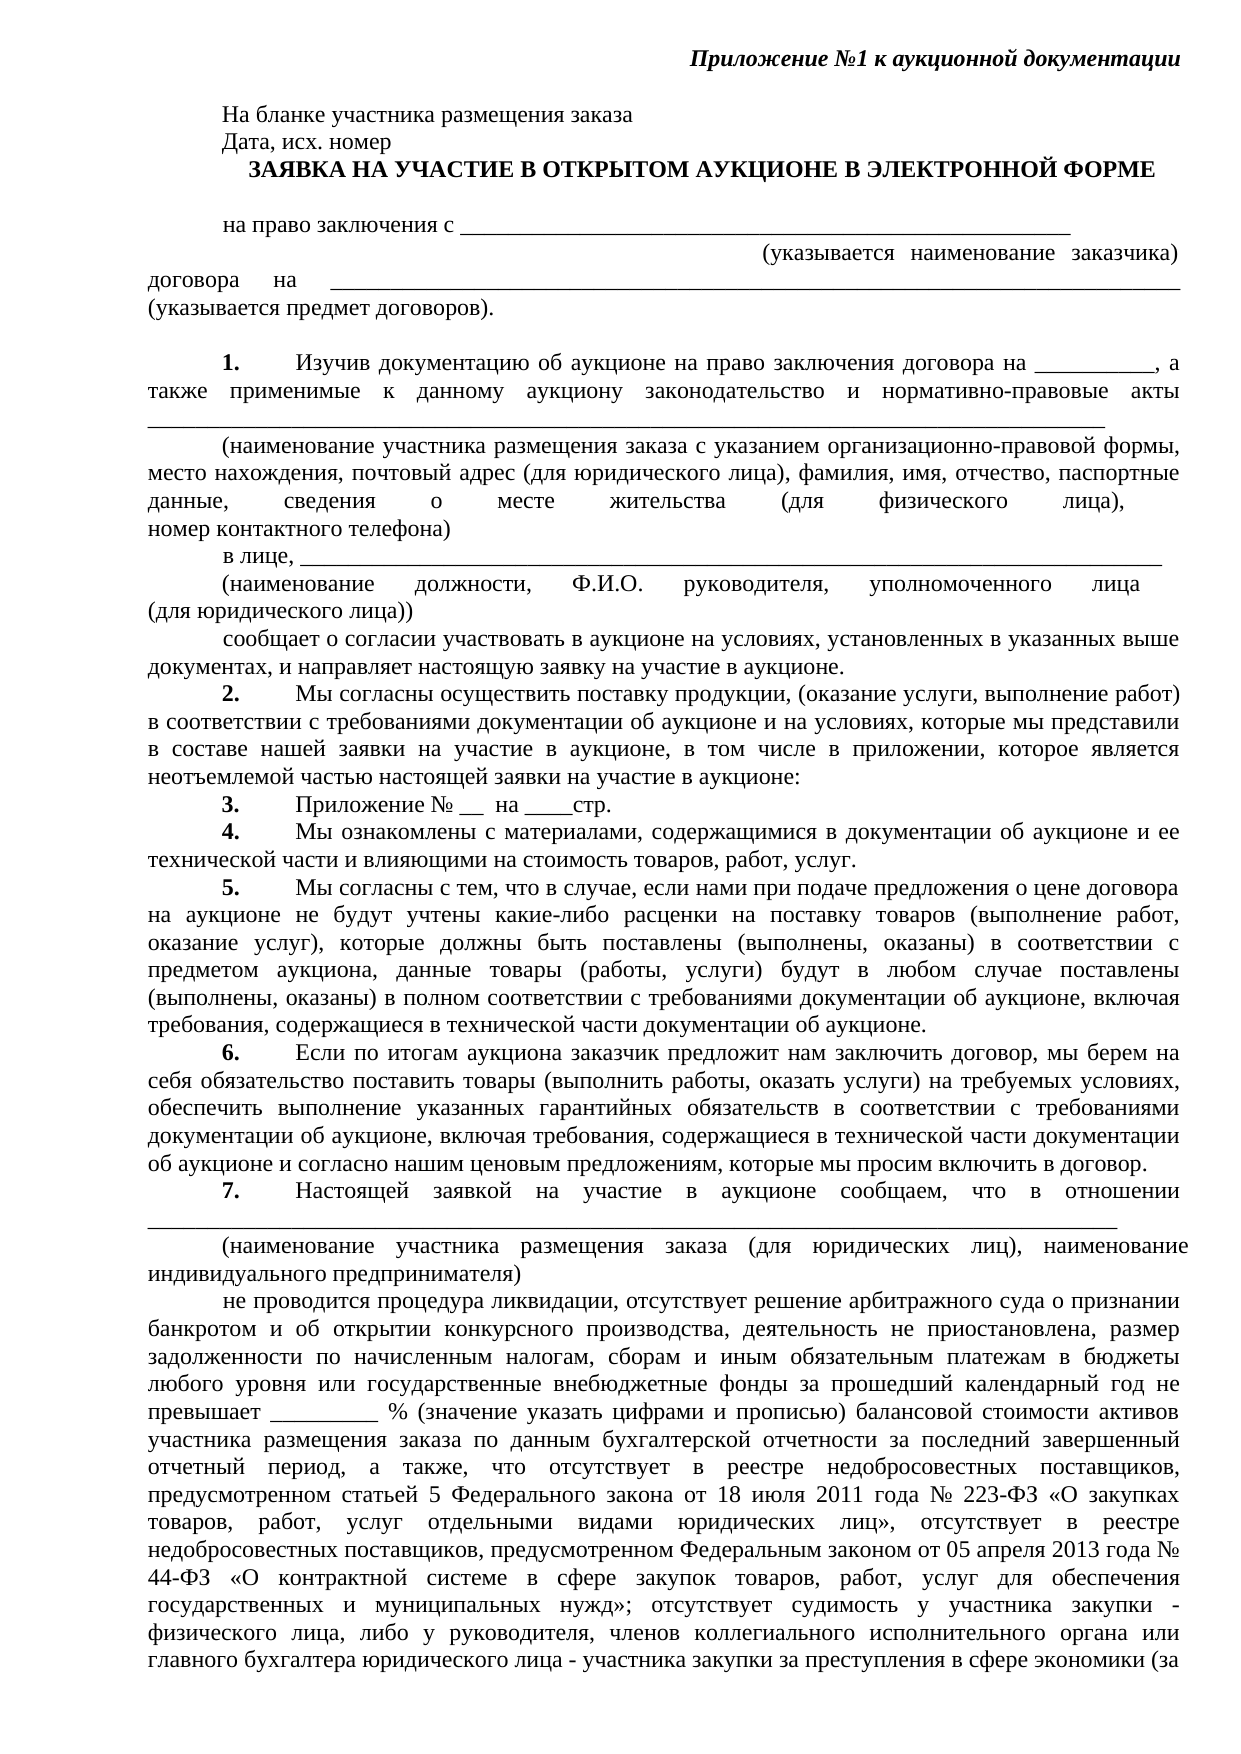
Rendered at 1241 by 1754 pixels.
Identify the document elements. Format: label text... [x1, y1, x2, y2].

text 7. Настоящей заявкой на участие в аукционе сообщаем, что в отношении _________________________________________________________________________________ [148, 1176, 1181, 1231]
text (наименование участника размещения заказа с указанием организационно-правовой формы, место нахождения, почтовый адрес (для юридического лица), фамилия, имя, отчество, паспортные данные, сведения о месте жительства (для физического лица), номер контактного телефона) [148, 431, 1181, 541]
text 4. Мы ознакомлены с материалами, содержащимися в документации об аукционе и ее технической части и влияющими на стоимость товаров, работ, услуг. [148, 817, 1181, 872]
text (указывается наименование заказчика) договора на _______________________________________________________________________ (указывается предмет договоров). [148, 238, 1181, 320]
text (наименование должности, Ф.И.О. руководителя, уполномоченного лица (для юридического лица)) [148, 569, 1181, 624]
text На бланке участника размещения заказа [148, 99, 1181, 127]
text Приложение №1 к аукционной документации [148, 44, 1181, 72]
text 6. Если по итогам аукциона заказчик предложит нам заключить договор, мы берем на себя обязательство поставить товары (выполнить работы, оказать услуги) на требуемых условиях, обеспечить выполнение указанных гарантийных обязательств в соответствии с требованиями документации об аукционе, включая требования, содержащиеся в технической части документации об аукционе и согласно нашим ценовым предложениям, которые мы просим включить в договор. [148, 1038, 1181, 1176]
text ЗАЯВКА НА УЧАСТИЕ в ОТКРЫТОМ аукционе в электронной форме [148, 155, 1181, 182]
text на право заключения с ___________________________________________________ [148, 210, 1181, 238]
text (наименование участника размещения заказа (для юридических лиц), наименование индивидуального предпринимателя) [148, 1231, 1190, 1287]
text 3. Приложение № __ на ____стр. [148, 790, 1181, 817]
text 5. Мы согласны с тем, что в случае, если нами при подаче предложения о цене договора на аукционе не будут учтены какие-либо расценки на поставку товаров (выполнение работ, оказание услуг), которые должны быть поставлены (выполнены, оказаны) в соответствии с предметом аукциона, данные товары (работы, услуги) будут в любом случае поставлены (выполнены, оказаны) в полном соответствии с требованиями документации об аукционе, включая требования, содержащиеся в технической части документации об аукционе. [148, 872, 1181, 1038]
text 1. Изучив документацию об аукционе на право заключения договора на __________, а также применимые к данному аукциону законодательство и нормативно-правовые акты ________________________________________________________________________________ [148, 348, 1181, 431]
text 2. Мы согласны осуществить поставку продукции, (оказание услуги, выполнение работ) в соответствии с требованиями документации об аукционе и на условиях, которые мы представили в составе нашей заявки на участие в аукционе, в том числе в приложении, которое является неотъемлемой частью настоящей заявки на участие в аукционе: [148, 679, 1181, 790]
text в лице, ________________________________________________________________________ [148, 541, 1181, 569]
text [148, 1287, 1181, 1673]
text Дата, исх. номер [148, 127, 1181, 155]
text сообщает о согласии участвовать в аукционе на условиях, установленных в указанных выше документах, и направляет настоящую заявку на участие в аукционе. [148, 624, 1181, 679]
